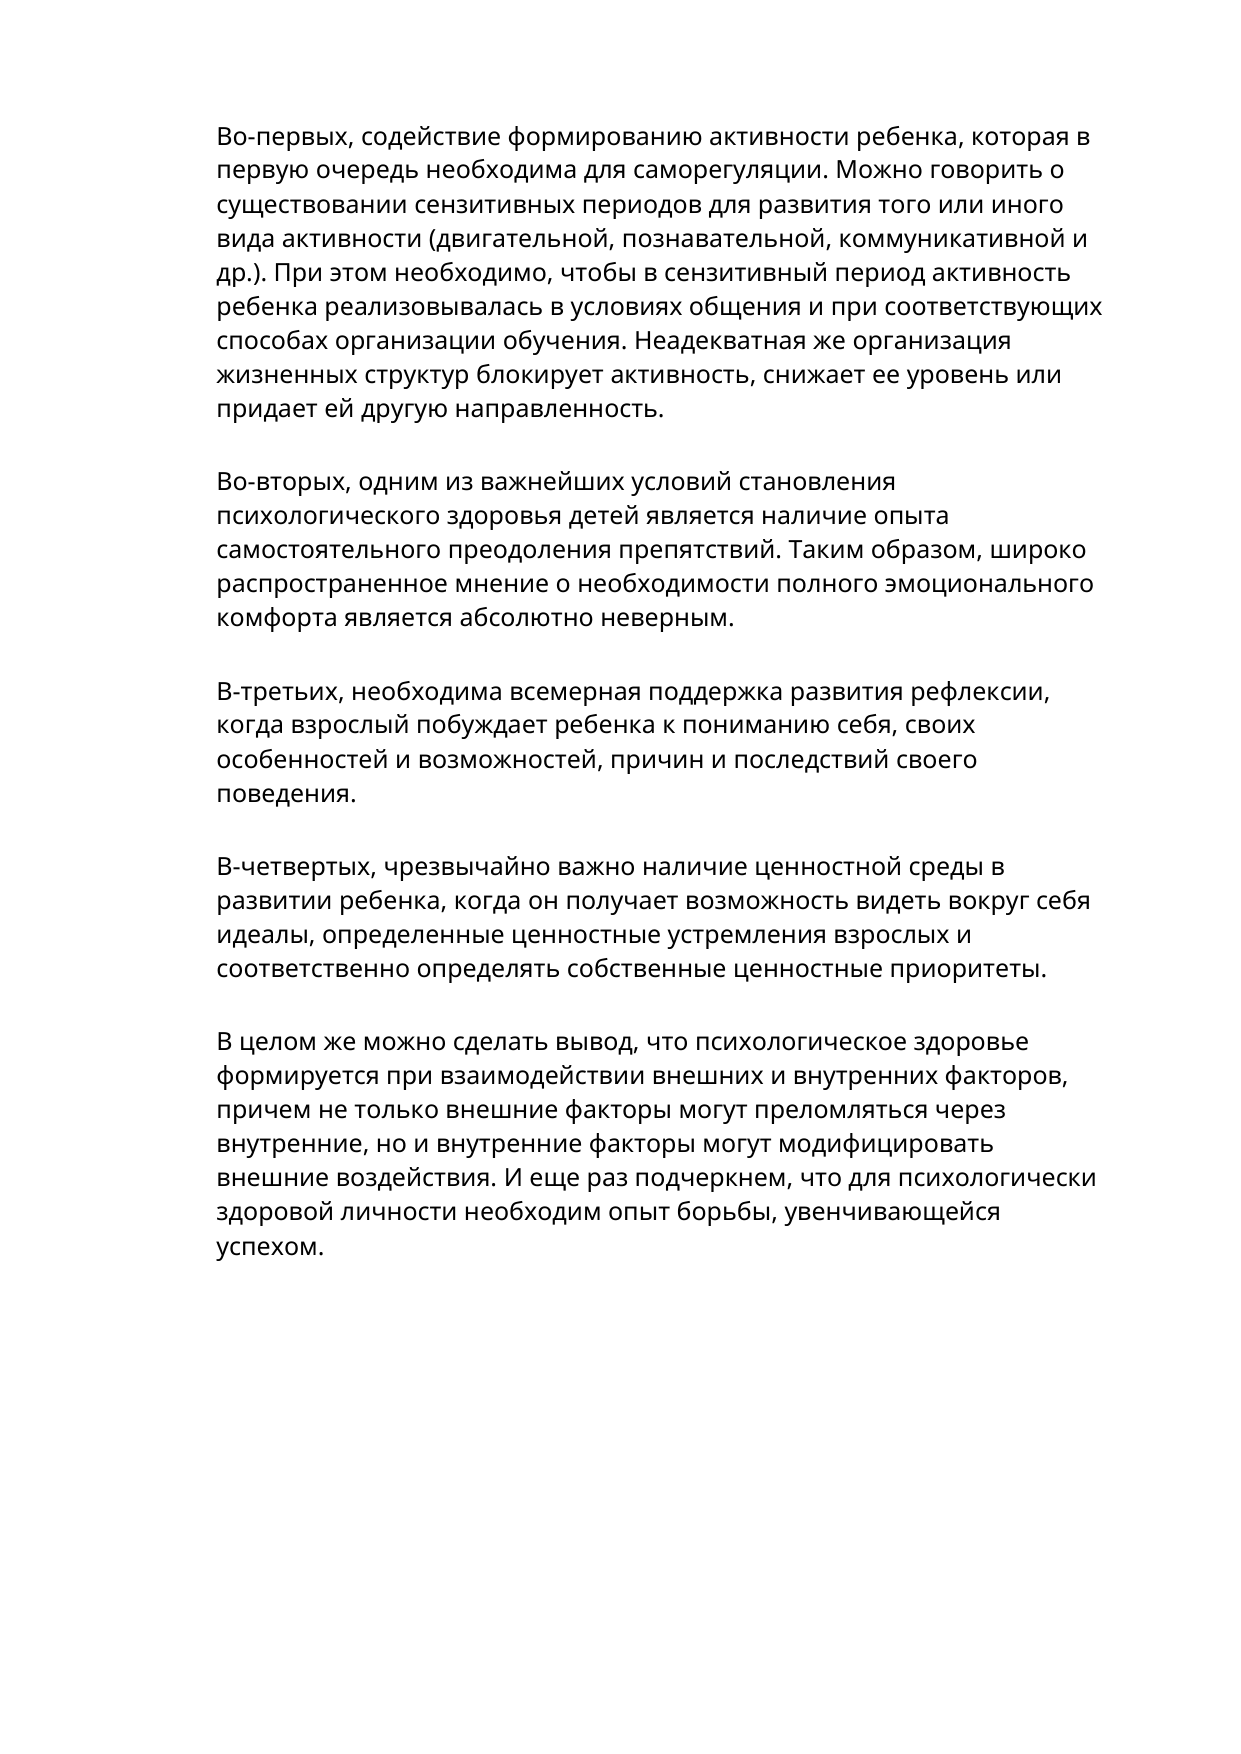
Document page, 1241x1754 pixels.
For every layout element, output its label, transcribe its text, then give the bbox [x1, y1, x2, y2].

text Во-первых, содействие формированию активности ребенка, которая в первую очередь необходима для саморегуляции. Можно говорить о существовании сензитивных периодов для развития того или иного вида активности (двигательной, познавательной, коммуникативной и др.). При этом необходимо, чтобы в сензитивный период активность ребенка реализовывалась в условиях общения и при соответствующих способах организации обучения. Неадекватная же организация жизненных структур блокирует активность, снижает ее уровень или придает ей другую направленность. [216, 118, 1113, 425]
text В-четвертых, чрезвычайно важно наличие ценностной среды в развитии ребенка, когда он получает возможность видеть вокруг себя идеалы, определенные ценностные устремления взрослых и соответственно определять собственные ценностные приоритеты. [216, 848, 1113, 985]
text Во-вторых, одним из важнейших условий становления психологического здоровья детей является наличие опыта самостоятельного преодоления препятствий. Таким образом, широко распространенное мнение о необходимости полного эмоционального комфорта является абсолютно неверным. [216, 464, 1113, 634]
text В целом же можно сделать вывод, что психологическое здоровье формируется при взаимодействии внешних и внутренних факторов, причем не только внешние факторы могут преломляться через внутренние, но и внутренние факторы могут модифицировать внешние воздействия. И еще раз подчеркнем, что для психологически здоровой личности необходим опыт борьбы, увенчивающейся успехом. [216, 1024, 1113, 1262]
text В-третьих, необходима всемерная поддержка развития рефлексии, когда взрослый побуждает ребенка к пониманию себя, своих особенностей и возможностей, причин и последствий своего поведения. [216, 673, 1113, 809]
